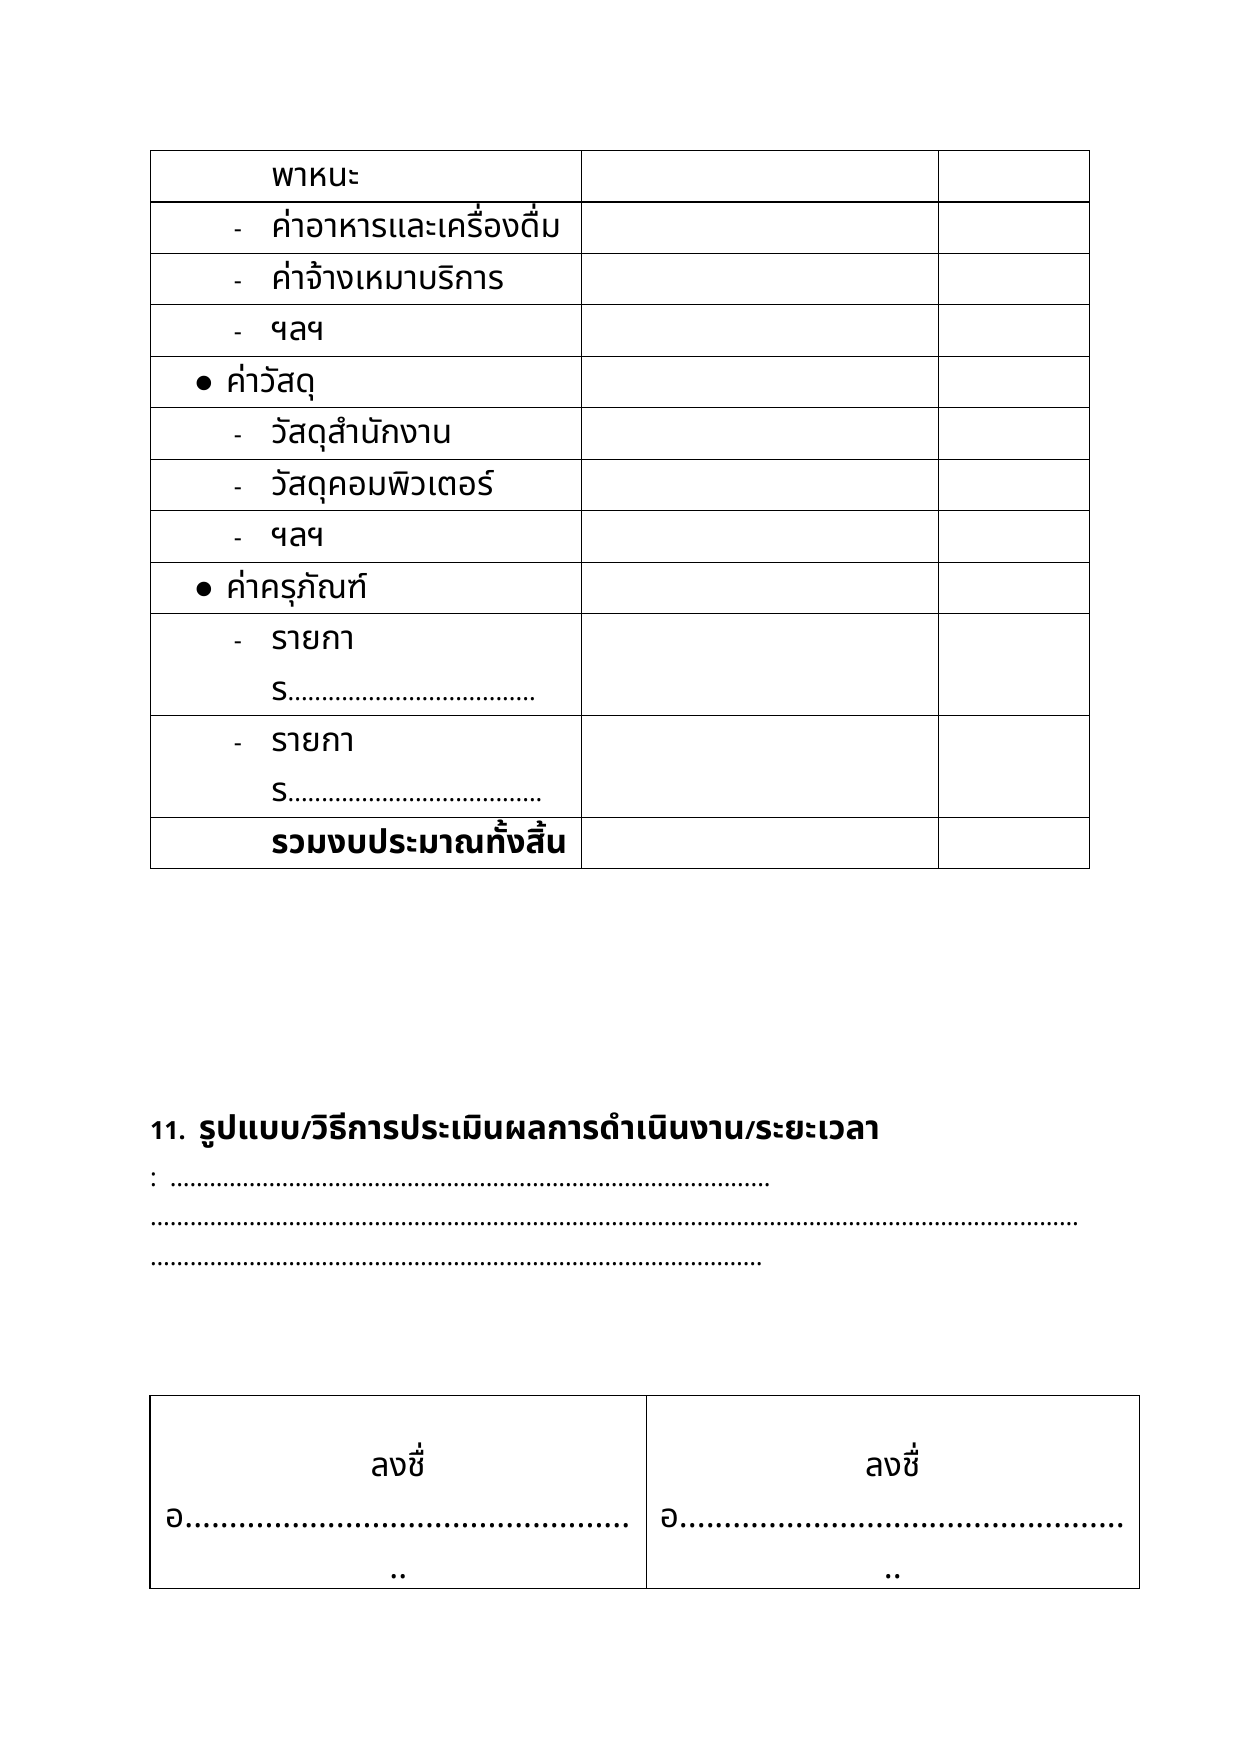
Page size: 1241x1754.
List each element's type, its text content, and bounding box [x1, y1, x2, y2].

table_cell รวมงบประมาณทั้งสิ้น [151, 818, 581, 868]
table_cell ค่าจ้างเหมาบริการ [151, 254, 581, 304]
text ……………………………………………………………………………………………………………………………………………………………………………………………………………… [150, 1199, 1090, 1272]
table_cell รายการ..................................... [151, 614, 581, 715]
table_cell [939, 460, 1089, 510]
table_cell [582, 716, 938, 817]
table_cell [582, 818, 938, 868]
table_cell [582, 460, 938, 510]
table_cell [939, 614, 1089, 715]
table_cell [582, 614, 938, 715]
table_cell [939, 408, 1089, 459]
table_cell ฯลฯ [151, 511, 581, 562]
table_cell [939, 254, 1089, 304]
table_cell [582, 357, 938, 407]
table_cell [939, 357, 1089, 407]
table_cell ค่าวัสดุ [151, 357, 581, 407]
table_cell [939, 563, 1089, 613]
table_cell [582, 151, 938, 201]
text 11. รูปแบบ/วิธีการประเมินผลการดำเนินงาน/ระยะเวลา : ……………………………………………………………………............. [150, 1104, 1090, 1194]
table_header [647, 1396, 1139, 1588]
table_cell ค่าครุภัณฑ์ [151, 563, 581, 613]
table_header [151, 1396, 646, 1588]
table_cell [582, 408, 938, 459]
table_cell ฯลฯ [151, 305, 581, 356]
table_cell วัสดุสำนักงาน [151, 408, 581, 459]
table_cell [939, 818, 1089, 868]
table_cell รายการ...................................... [151, 716, 581, 817]
table_cell [939, 305, 1089, 356]
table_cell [151, 151, 581, 201]
table_cell [939, 151, 1089, 201]
table_cell [939, 203, 1089, 253]
table_cell [582, 563, 938, 613]
table_cell [582, 203, 938, 253]
table_cell [582, 305, 938, 356]
table_cell วัสดุคอมพิวเตอร์ [151, 460, 581, 510]
table_cell [939, 511, 1089, 562]
table_cell [582, 511, 938, 562]
table_cell [939, 716, 1089, 817]
table_cell ค่าอาหารและเครื่องดื่ม [151, 203, 581, 253]
table_cell [582, 254, 938, 304]
